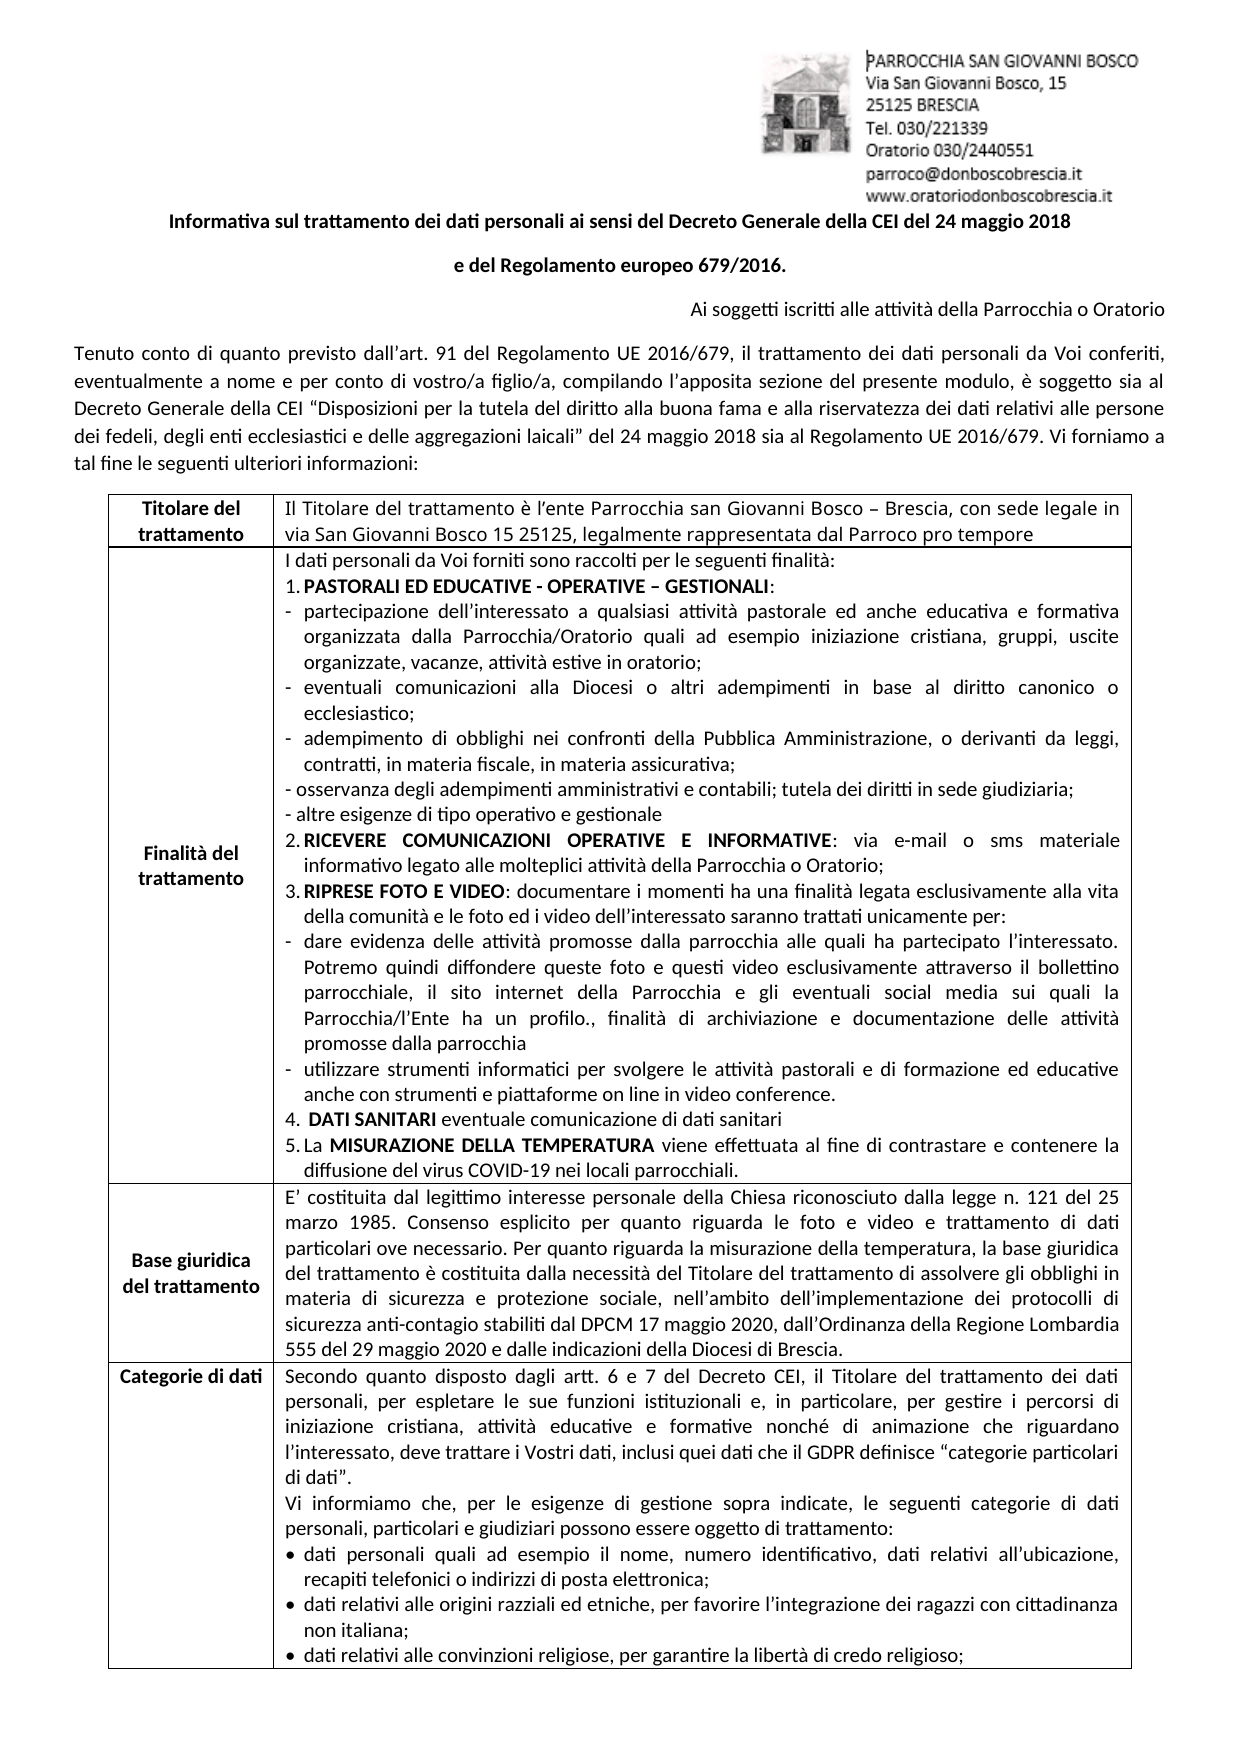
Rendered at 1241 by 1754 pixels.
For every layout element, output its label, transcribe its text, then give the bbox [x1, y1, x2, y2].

picture [740, 44, 1167, 209]
table_cell I dati personali da Voi forniti sono raccolti per le seguenti finalità: PASTORALI ED EDUCATIVE - OPERATIVE – GESTIONALI: partecipazione dell’interessato a qualsiasi attività pastorale ed anche educativa e formativa organizzata dalla Parrocchia/Oratorio quali ad esempio iniziazione cristiana, gruppi, uscite organizzate, vacanze, attività estive in oratorio; eventuali comunicazioni alla Diocesi o altri adempimenti in base al diritto canonico o ecclesiastico; adempimento di obblighi nei confronti della Pubblica Amministrazione, o derivanti da leggi, contratti, in materia fiscale, in materia assicurativa; - osservanza degli adempimenti amministrativi e contabili; tutela dei diritti in sede giudiziaria; - altre esigenze di tipo operativo e gestionale RICEVERE COMUNICAZIONI OPERATIVE E INFORMATIVE: via e-mail o sms materiale informativo legato alle molteplici attività della Parrocchia o Oratorio; RIPRESE FOTO E VIDEO: documentare i momenti ha una finalità legata esclusivamente alla vita della comunità e le foto ed i video dell’interessato saranno trattati unicamente per: dare evidenza delle attività promosse dalla parrocchia alle quali ha partecipato l’interessato. Potremo quindi diffondere queste foto e questi video esclusivamente attraverso il bollettino parrocchiale, il sito internet della Parrocchia e gli eventuali social media sui quali la Parrocchia/l’Ente ha un profilo., finalità di archiviazione e documentazione delle attività promosse dalla parrocchia utilizzare strumenti informatici per svolgere le attività pastorali e di formazione ed educative anche con strumenti e piattaforme on line in video conference. DATI SANITARI eventuale comunicazione di dati sanitari La MISURAZIONE DELLA TEMPERATURA viene effettuata al fine di contrastare e contenere la diffusione del virus COVID-19 nei locali parrocchiali. [274, 548, 1131, 1183]
table_header Il Titolare del trattamento è l’ente Parrocchia san Giovanni Bosco – Brescia, con sede legale in via San Giovanni Bosco 15 25125, legalmente rappresentata dal Parroco pro tempore [274, 495, 1131, 546]
table_header Titolare del trattamento [109, 495, 273, 546]
table_cell Finalità del trattamento [109, 548, 273, 1183]
text e del Regolamento europeo 679/2016. [74, 252, 1167, 278]
table_cell Categorie di dati [109, 1363, 273, 1668]
text Tenuto conto di quanto previsto dall’art. 91 del Regolamento UE 2016/679, il trattamento dei dati personali da Voi conferiti, eventualmente a nome e per conto di vostro/a figlio/a, compilando l’apposita sezione del presente modulo, è soggetto sia al Decreto Generale della CEI “Disposizioni per la tutela del diritto alla buona fama e alla riservatezza dei dati relativi alle persone dei fedeli, degli enti ecclesiastici e delle aggregazioni laicali” del 24 maggio 2018 sia al Regolamento UE 2016/679. Vi forniamo a tal fine le seguenti ulteriori informazioni: [74, 341, 1167, 476]
table_cell E’ costituita dal legittimo interesse personale della Chiesa riconosciuto dalla legge n. 121 del 25 marzo 1985. Consenso esplicito per quanto riguarda le foto e video e trattamento di dati particolari ove necessario. Per quanto riguarda la misurazione della temperatura, la base giuridica del trattamento è costituita dalla necessità del Titolare del trattamento di assolvere gli obblighi in materia di sicurezza e protezione sociale, nell’ambito dell’implementazione dei protocolli di sicurezza anti-contagio stabiliti dal DPCM 17 maggio 2020, dall’Ordinanza della Regione Lombardia 555 del 29 maggio 2020 e dalle indicazioni della Diocesi di Brescia. [274, 1184, 1131, 1362]
text Ai soggetti iscritti alle attività della Parrocchia o Oratorio [74, 297, 1167, 322]
text Informativa sul trattamento dei dati personali ai sensi del Decreto Generale della CEI del 24 maggio 2018 [74, 208, 1167, 234]
table_cell Base giuridica del trattamento [109, 1184, 273, 1362]
